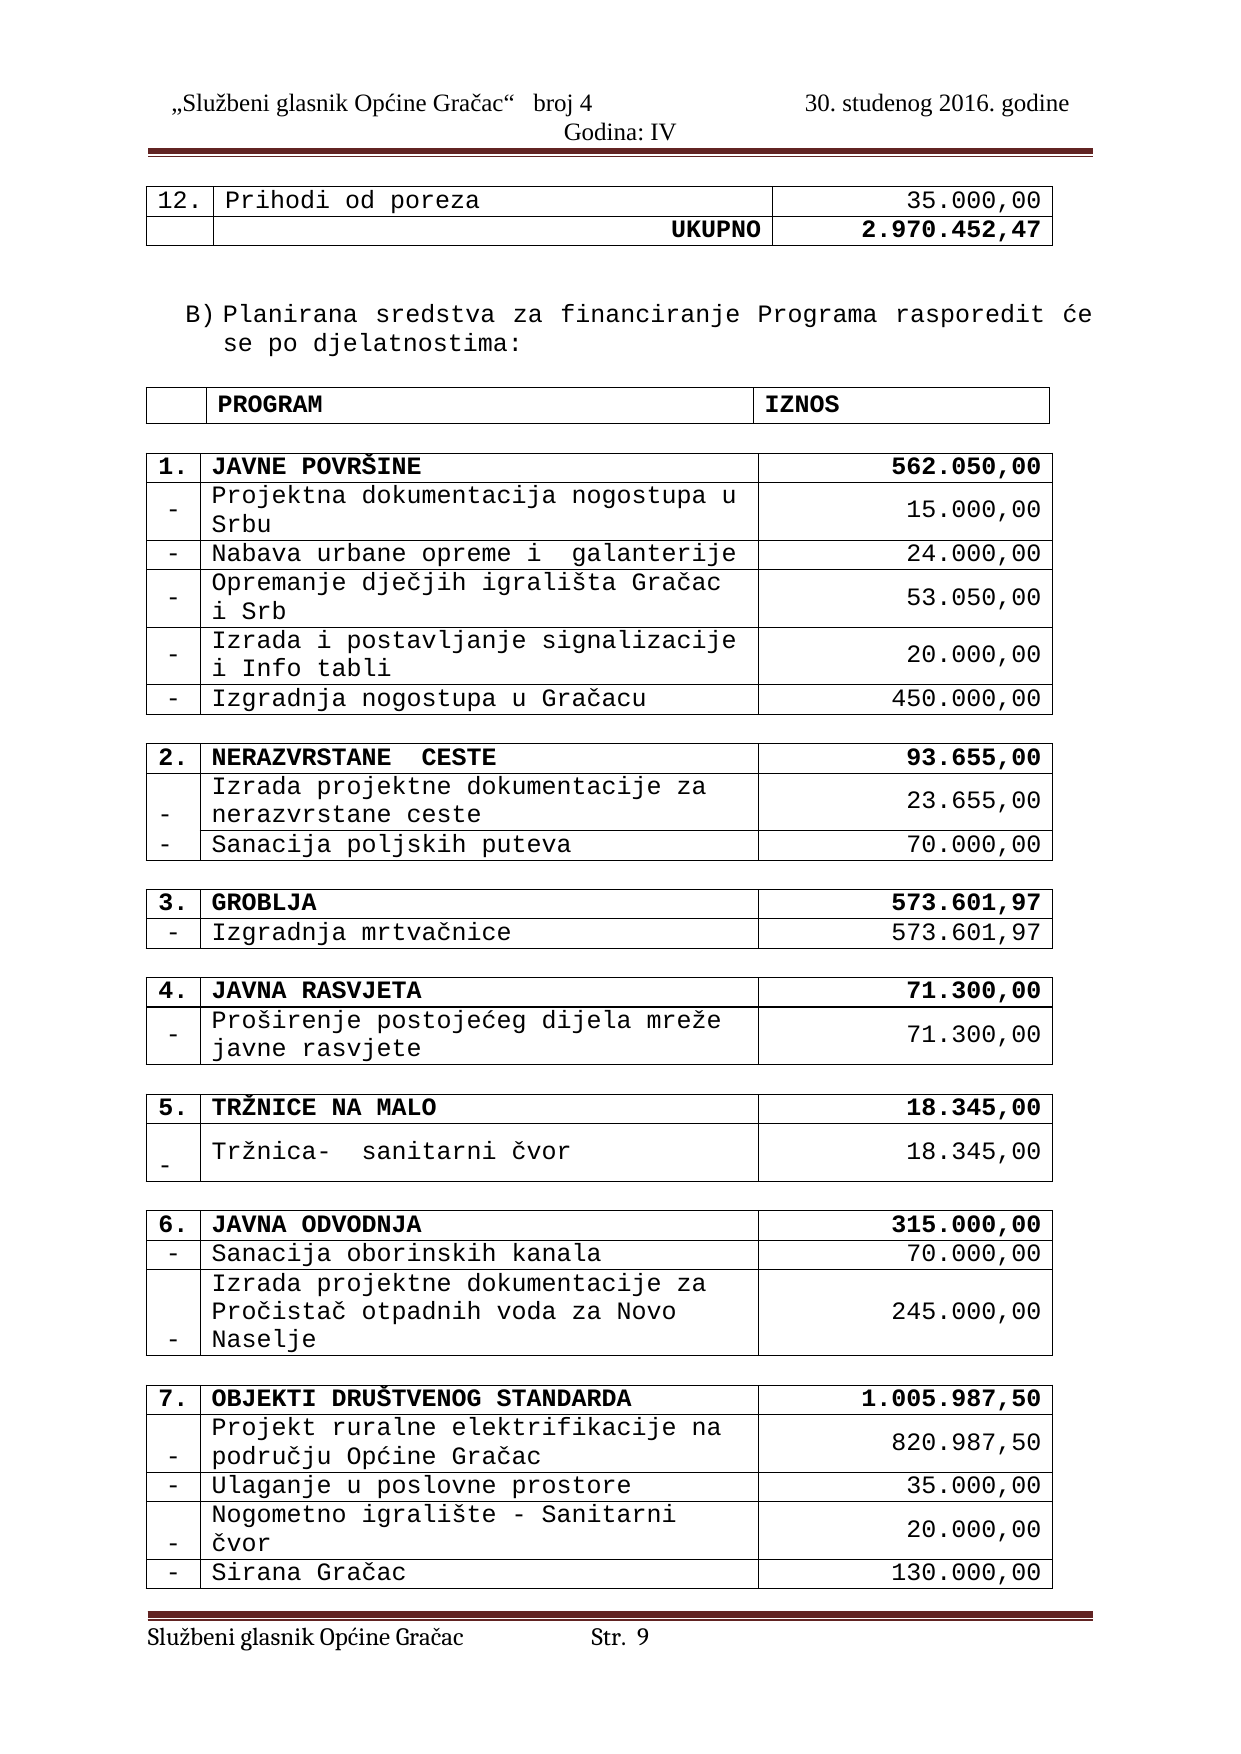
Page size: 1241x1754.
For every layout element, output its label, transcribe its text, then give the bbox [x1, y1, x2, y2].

table_cell 70.000,00 [759, 1241, 1052, 1269]
table_header 315.000,00 [759, 1211, 1052, 1240]
table_cell UKUPNO [214, 217, 772, 245]
table_cell Izrada projektne dokumentacije za Pročistač otpadnih voda za Novo Naselje [201, 1270, 758, 1355]
table_cell - [147, 1008, 200, 1064]
table_cell Sirana Gračac [201, 1560, 758, 1588]
table_cell - [147, 541, 200, 569]
table_cell 35.000,00 [773, 187, 1052, 216]
table_cell 20.000,00 [759, 628, 1052, 684]
table_header 2. [147, 744, 200, 772]
table_cell 820.987,50 [759, 1415, 1052, 1472]
table_cell Izgradnja nogostupa u Gračacu [201, 685, 758, 714]
table_header 5. [147, 1095, 200, 1123]
table_cell 15.000,00 [759, 483, 1052, 539]
table_cell - [147, 628, 200, 684]
table_cell Sanacija poljskih puteva [201, 831, 758, 859]
table_header 18.345,00 [759, 1095, 1052, 1123]
table_cell 573.601,97 [759, 919, 1052, 948]
table_cell 12. [147, 187, 213, 216]
table_cell - [147, 685, 200, 714]
table_cell Projektna dokumentacija nogostupa u Srbu [201, 483, 758, 539]
table_cell Izgradnja mrtvačnice [201, 919, 758, 948]
table_header 6. [147, 1211, 200, 1240]
table_cell - [147, 1415, 200, 1472]
table_cell 35.000,00 [759, 1473, 1052, 1501]
table_cell 23.655,00 [759, 774, 1052, 830]
table_header TRŽNICE NA MALO [201, 1095, 758, 1123]
table_cell 450.000,00 [759, 685, 1052, 714]
table_cell 2.970.452,47 [773, 217, 1052, 245]
table_cell Nogometno igralište - Sanitarni čvor [201, 1502, 758, 1559]
table_header 71.300,00 [759, 978, 1052, 1006]
table_cell 24.000,00 [759, 541, 1052, 569]
table_cell - [147, 1124, 200, 1181]
table_cell Izrada i postavljanje signalizacije i Info tabli [201, 628, 758, 684]
table_header 3. [147, 890, 200, 918]
table_cell - [147, 1502, 200, 1559]
table_cell - [147, 774, 200, 830]
table_header JAVNA RASVJETA [201, 978, 758, 1006]
table_cell - [147, 919, 200, 948]
table_header 4. [147, 978, 200, 1006]
table_cell 18.345,00 [759, 1124, 1052, 1181]
table_cell 130.000,00 [759, 1560, 1052, 1588]
table_cell [147, 217, 213, 245]
table_cell Tržnica- sanitarni čvor [201, 1124, 758, 1181]
list Planirana sredstva za financiranje Programa rasporedit će se po djelatnostima: [185, 302, 1093, 359]
table_header GROBLJA [201, 890, 758, 918]
table_cell - [147, 1241, 200, 1269]
table_header 1. [147, 454, 200, 482]
table_cell Proširenje postojećeg dijela mreže javne rasvjete [201, 1008, 758, 1064]
table_cell Sanacija oborinskih kanala [201, 1241, 758, 1269]
table_cell Opremanje dječjih igrališta Gračac i Srb [201, 570, 758, 627]
table_header 1.005.987,50 [759, 1386, 1052, 1414]
table_cell Nabava urbane opreme i galanterije [201, 541, 758, 569]
table_header NERAZVRSTANE CESTE [201, 744, 758, 772]
table_header JAVNA ODVODNJA [201, 1211, 758, 1240]
table_cell - [147, 483, 200, 539]
table_header PROGRAM [207, 388, 753, 423]
table_header 573.601,97 [759, 890, 1052, 918]
table_cell 70.000,00 [759, 831, 1052, 859]
table_cell 245.000,00 [759, 1270, 1052, 1355]
table_cell - [147, 570, 200, 627]
table_header 562.050,00 [759, 454, 1052, 482]
table_header 7. [147, 1386, 200, 1414]
table_header [147, 388, 206, 423]
table_cell - [147, 830, 200, 859]
table_cell Ulaganje u poslovne prostore [201, 1473, 758, 1501]
table_cell Izrada projektne dokumentacije za nerazvrstane ceste [201, 774, 758, 830]
table_header 93.655,00 [759, 744, 1052, 772]
table_cell Projekt ruralne elektrifikacije na području Općine Gračac [201, 1415, 758, 1472]
table_header JAVNE POVRŠINE [201, 454, 758, 482]
table_cell - [147, 1270, 200, 1355]
table_cell 20.000,00 [759, 1502, 1052, 1559]
table_cell - [147, 1560, 200, 1588]
table_cell Prihodi od poreza [214, 187, 772, 216]
table_header IZNOS [754, 388, 1049, 423]
table_cell 53.050,00 [759, 570, 1052, 627]
table_cell 71.300,00 [759, 1008, 1052, 1064]
table_header OBJEKTI DRUŠTVENOG STANDARDA [201, 1386, 758, 1414]
table_cell - [147, 1473, 200, 1501]
